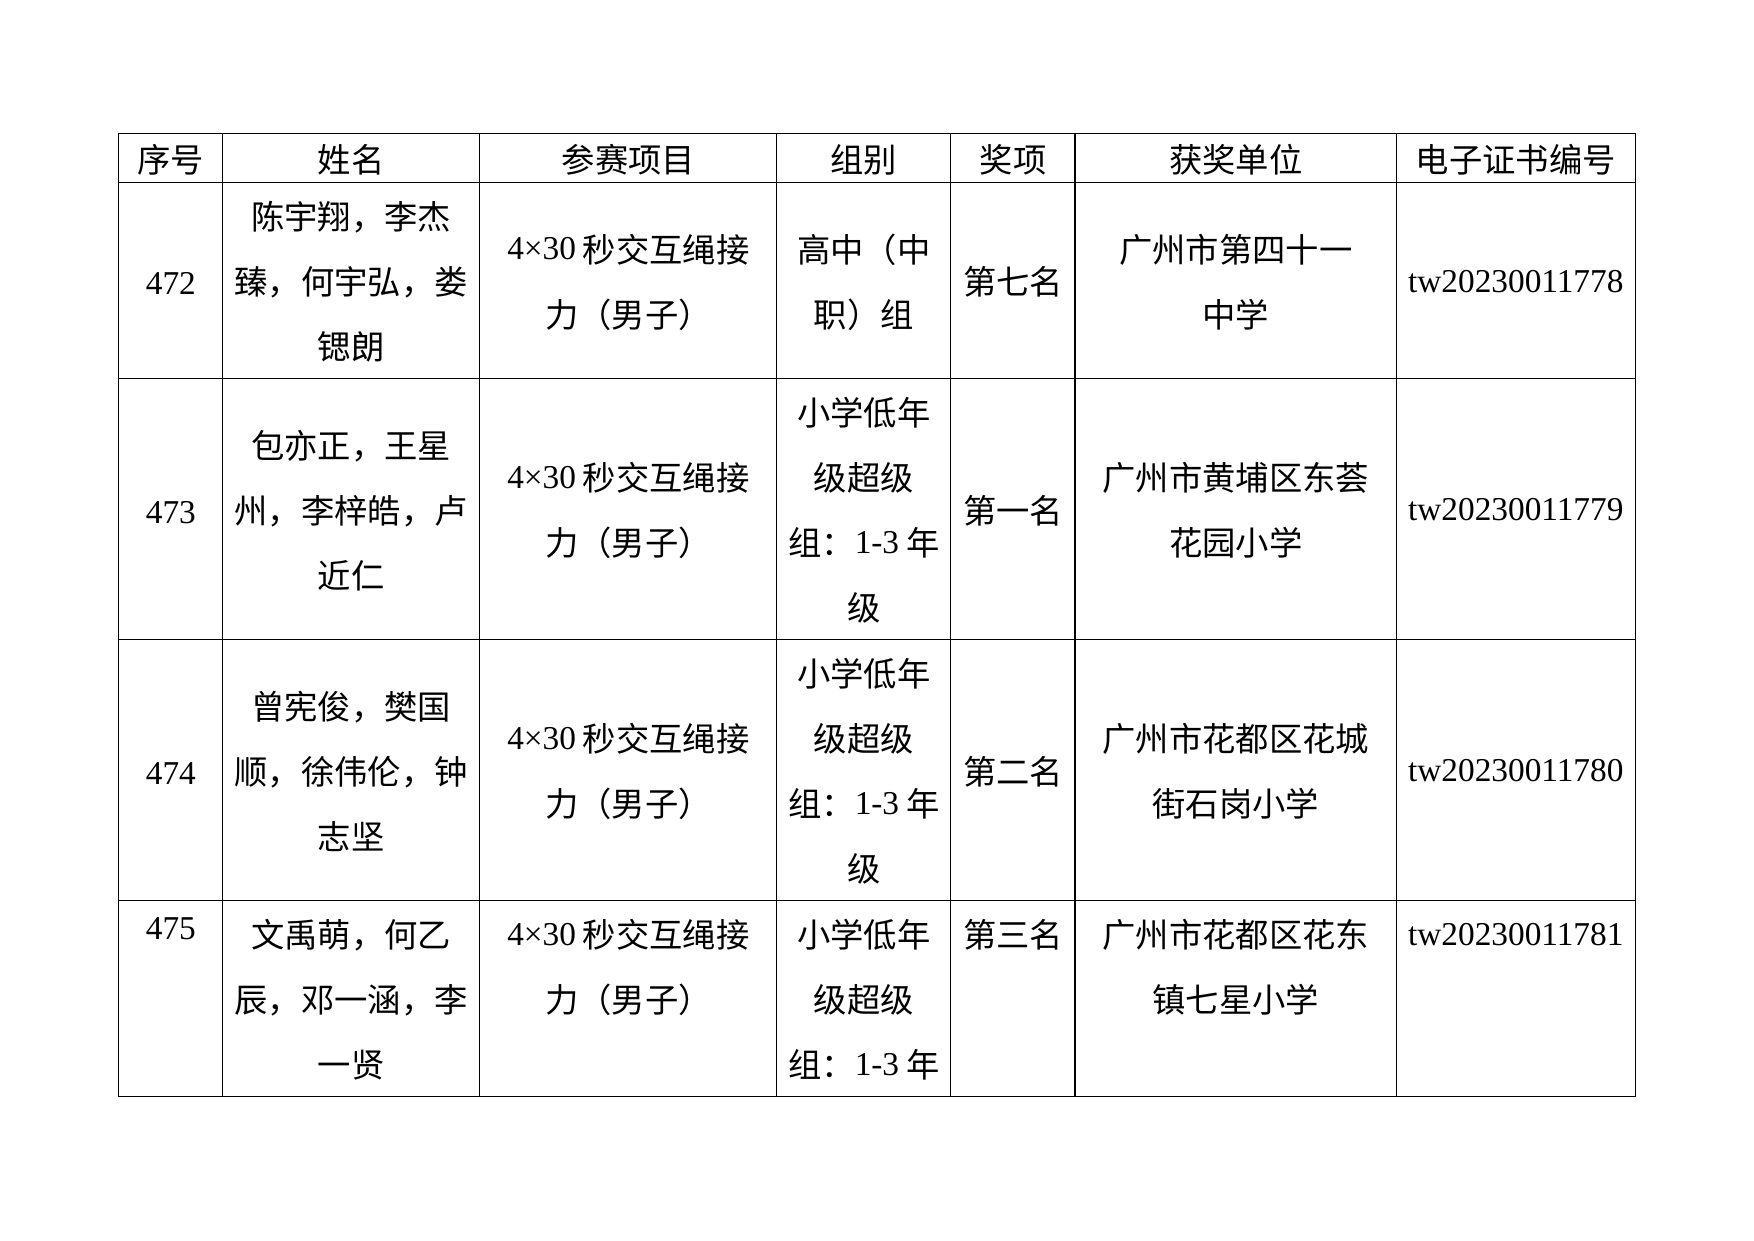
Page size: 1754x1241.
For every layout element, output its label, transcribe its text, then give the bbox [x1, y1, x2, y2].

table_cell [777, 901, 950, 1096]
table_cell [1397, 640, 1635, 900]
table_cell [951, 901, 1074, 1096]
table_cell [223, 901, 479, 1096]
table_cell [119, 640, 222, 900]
table_header 姓名 [223, 134, 479, 182]
table_header 参赛项目 [480, 134, 776, 182]
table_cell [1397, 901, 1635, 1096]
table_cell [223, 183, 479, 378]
table_header 奖项 [951, 134, 1074, 182]
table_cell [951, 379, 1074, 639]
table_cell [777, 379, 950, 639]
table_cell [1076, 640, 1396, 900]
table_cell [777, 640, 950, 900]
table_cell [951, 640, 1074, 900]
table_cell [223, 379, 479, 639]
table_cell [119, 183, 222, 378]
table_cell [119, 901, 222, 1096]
table_header 组别 [777, 134, 950, 182]
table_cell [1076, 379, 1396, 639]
table_header 序号 [119, 134, 222, 182]
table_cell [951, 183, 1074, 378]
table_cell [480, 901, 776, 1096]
table_header 电子证书编号 [1397, 134, 1635, 182]
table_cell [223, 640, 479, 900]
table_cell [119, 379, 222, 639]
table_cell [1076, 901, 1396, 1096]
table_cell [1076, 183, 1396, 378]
table_header 获奖单位 [1076, 134, 1396, 182]
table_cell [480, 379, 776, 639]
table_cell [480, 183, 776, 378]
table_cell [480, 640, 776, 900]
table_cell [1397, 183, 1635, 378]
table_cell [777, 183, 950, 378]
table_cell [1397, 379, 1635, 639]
